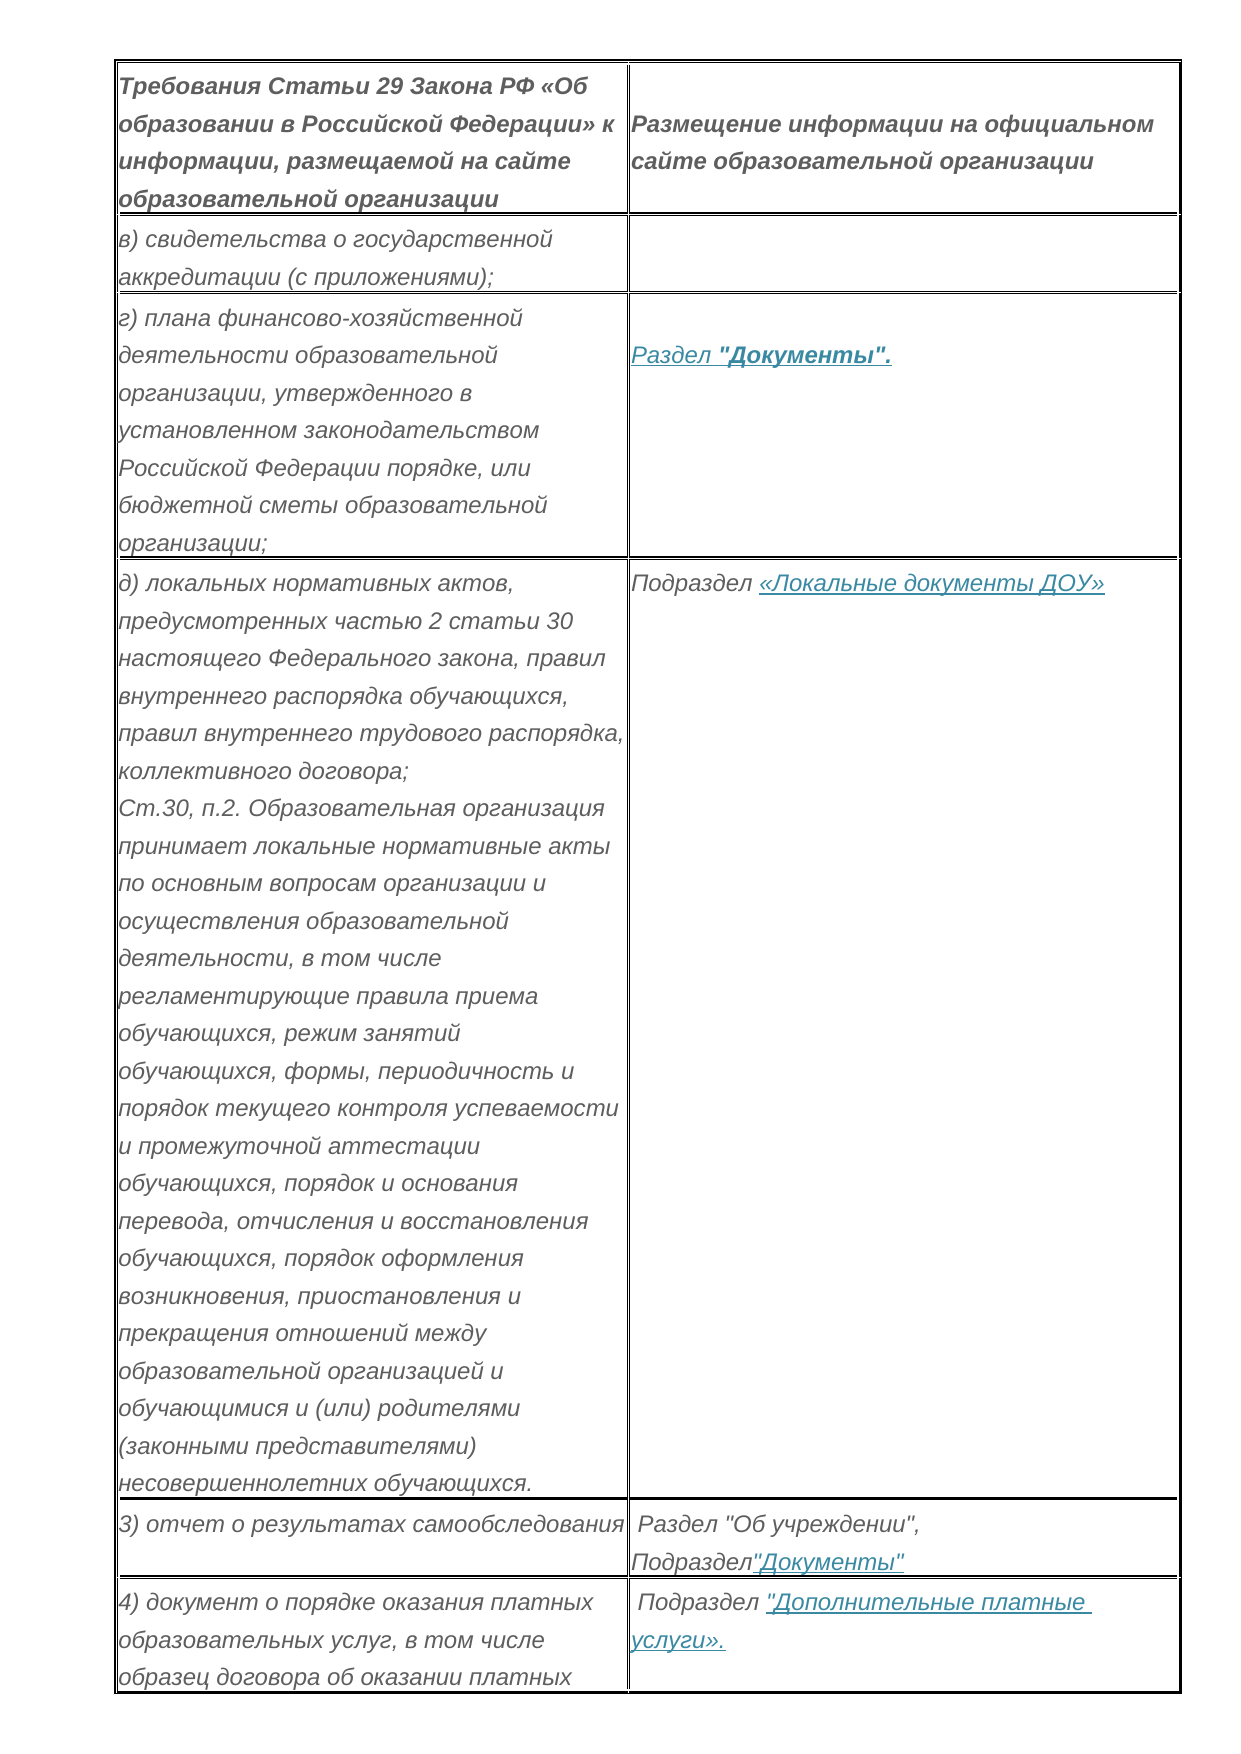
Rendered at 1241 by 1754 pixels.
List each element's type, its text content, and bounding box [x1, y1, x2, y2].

table_cell Раздел "Документы". [629, 291, 1181, 556]
table_cell д) локальных нормативных актов, предусмотренных частью 2 статьи 30 настоящего Федерального закона, правил внутреннего распорядка обучающихся, правил внутреннего трудового распорядка, коллективного договора; Ст.30, п.2. Образовательная организация принимает локальные нормативные акты по основным вопросам организации и осуществления образовательной деятельности, в том числе регламентирующие правила приема обучающихся, режим занятий обучающихся, формы, периодичность и порядок текущего контроля успеваемости и промежуточной аттестации обучающихся, порядок и основания перевода, отчисления и восстановления обучающихся, порядок оформления возникновения, приостановления и прекращения отношений между образовательной организацией и обучающимися и (или) родителями (законными представителями) несовершеннолетних обучающихся. [118, 556, 627, 1497]
table_cell Подраздел "Уставные документы, муниципальный заказ и другие хозяйственные документы" [630, 212, 1180, 291]
table_header Требования Статьи 29 Закона РФ «Об образовании в Российской Федерации» к информации, размещаемой на сайте образовательной организации [118, 63, 628, 212]
table_cell г) плана финансово-хозяйственной деятельности образовательной организации, утвержденного в установленном законодательством Российской Федерации порядке, или бюджетной сметы образовательной организации; [116, 291, 628, 556]
table_cell Раздел "Об учреждении", Подраздел"Документы" [630, 1497, 1179, 1575]
table_cell 3) отчет о результатах самообследования [118, 1497, 627, 1575]
table_header Размещение информации на официальном сайте образовательной организации [629, 63, 1179, 212]
table_cell Подраздел "Дополнительные платные услуги». [629, 1575, 1180, 1691]
table_cell Подраздел «Локальные документы ДОУ» [630, 556, 1180, 1497]
